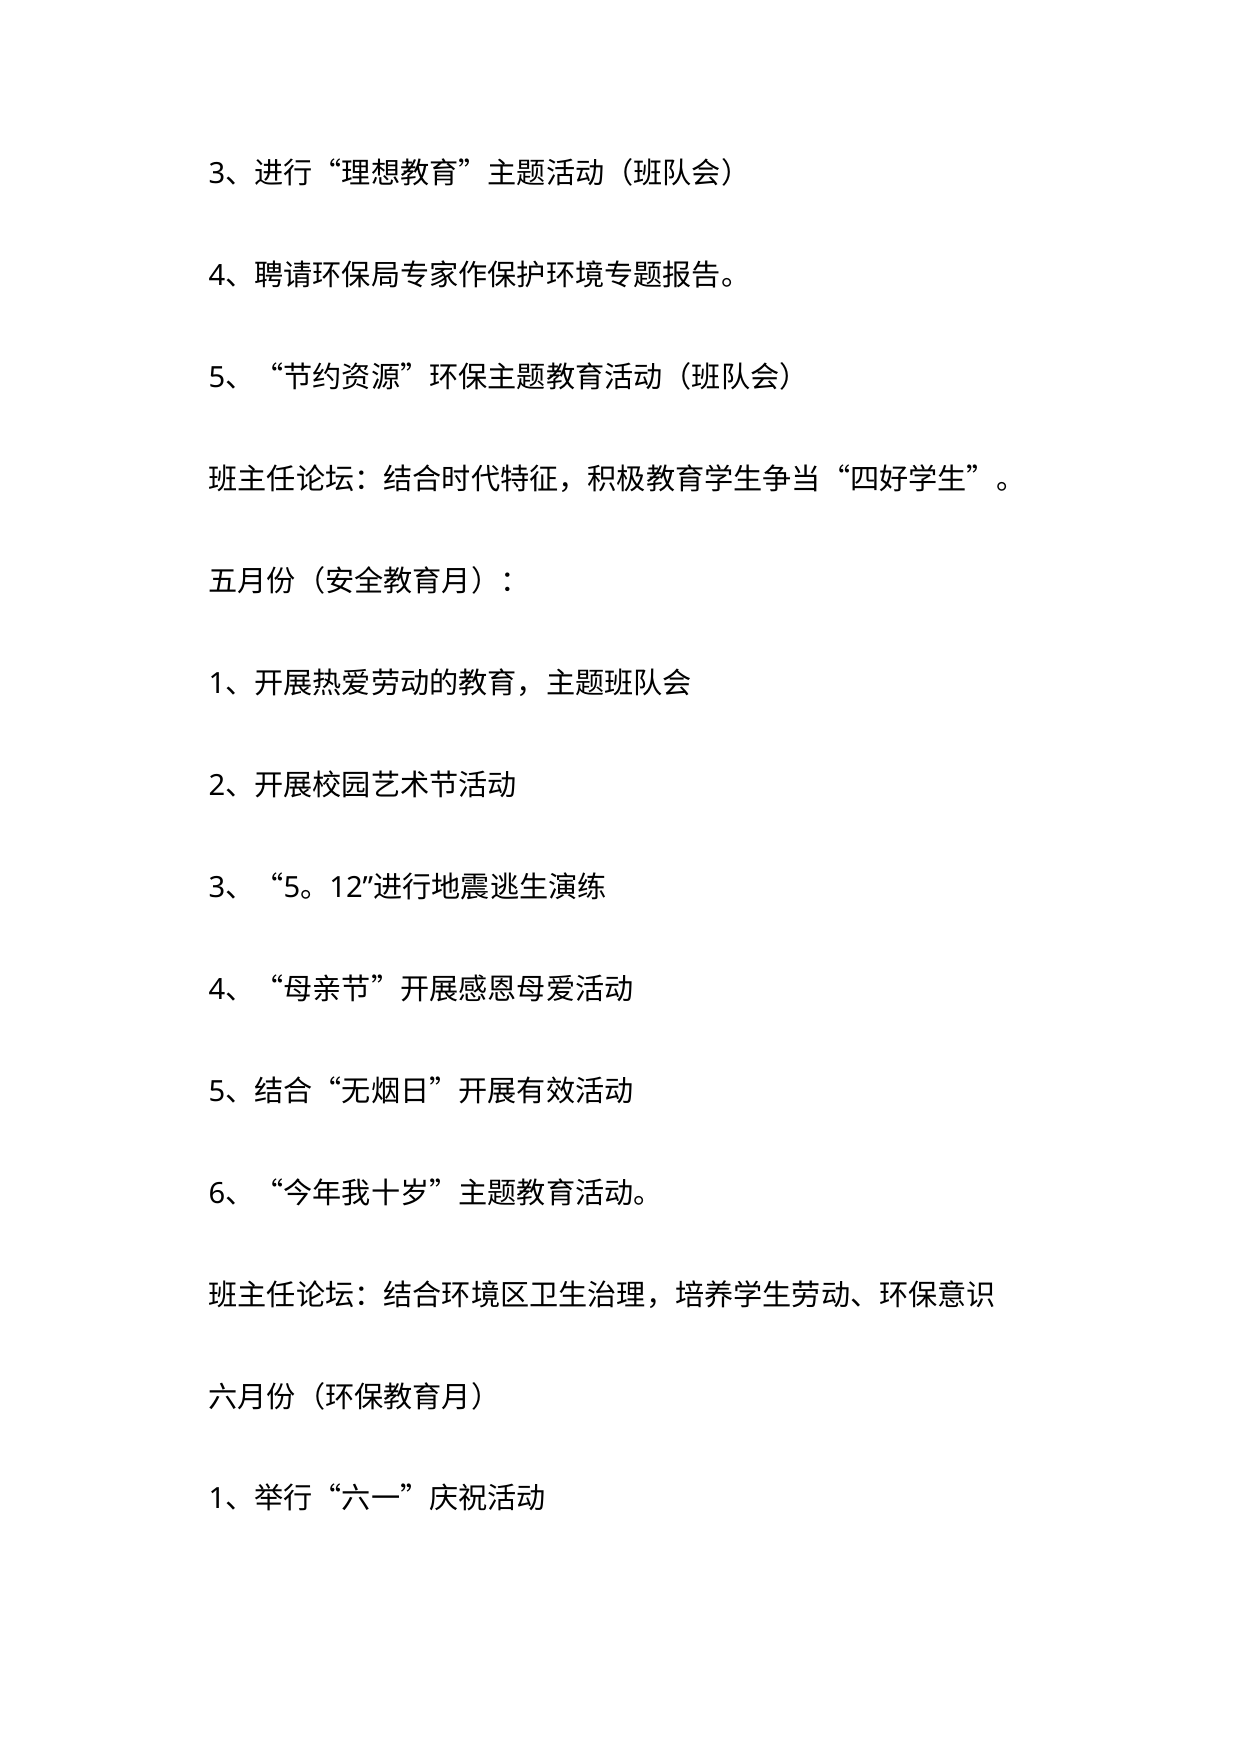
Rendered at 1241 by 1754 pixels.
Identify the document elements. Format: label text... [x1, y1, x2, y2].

text 五月份（安全教育月）： [150, 558, 1090, 600]
text 1、开展热爱劳动的教育，主题班队会 [150, 659, 1090, 702]
text 5、结合“无烟日”开展有效活动 [150, 1067, 1090, 1110]
text 1、举行“六一”庆祝活动 [150, 1475, 1090, 1517]
text 六月份（环保教育月） [150, 1373, 1090, 1415]
text 班主任论坛：结合时代特征，积极教育学生争当“四好学生”。 [150, 456, 1090, 498]
text 6、“今年我十岁”主题教育活动。 [150, 1169, 1090, 1212]
text 3、进行“理想教育”主题活动（班队会） [150, 150, 1090, 192]
text 5、“节约资源”环保主题教育活动（班队会） [150, 354, 1090, 396]
text 4、聘请环保局专家作保护环境专题报告。 [150, 252, 1090, 294]
text 班主任论坛：结合环境区卫生治理，培养学生劳动、环保意识 [150, 1271, 1090, 1314]
text 2、开展校园艺术节活动 [150, 761, 1090, 804]
text 4、“母亲节”开展感恩母爱活动 [150, 965, 1090, 1008]
text 3、“5。12”进行地震逃生演练 [150, 863, 1090, 906]
